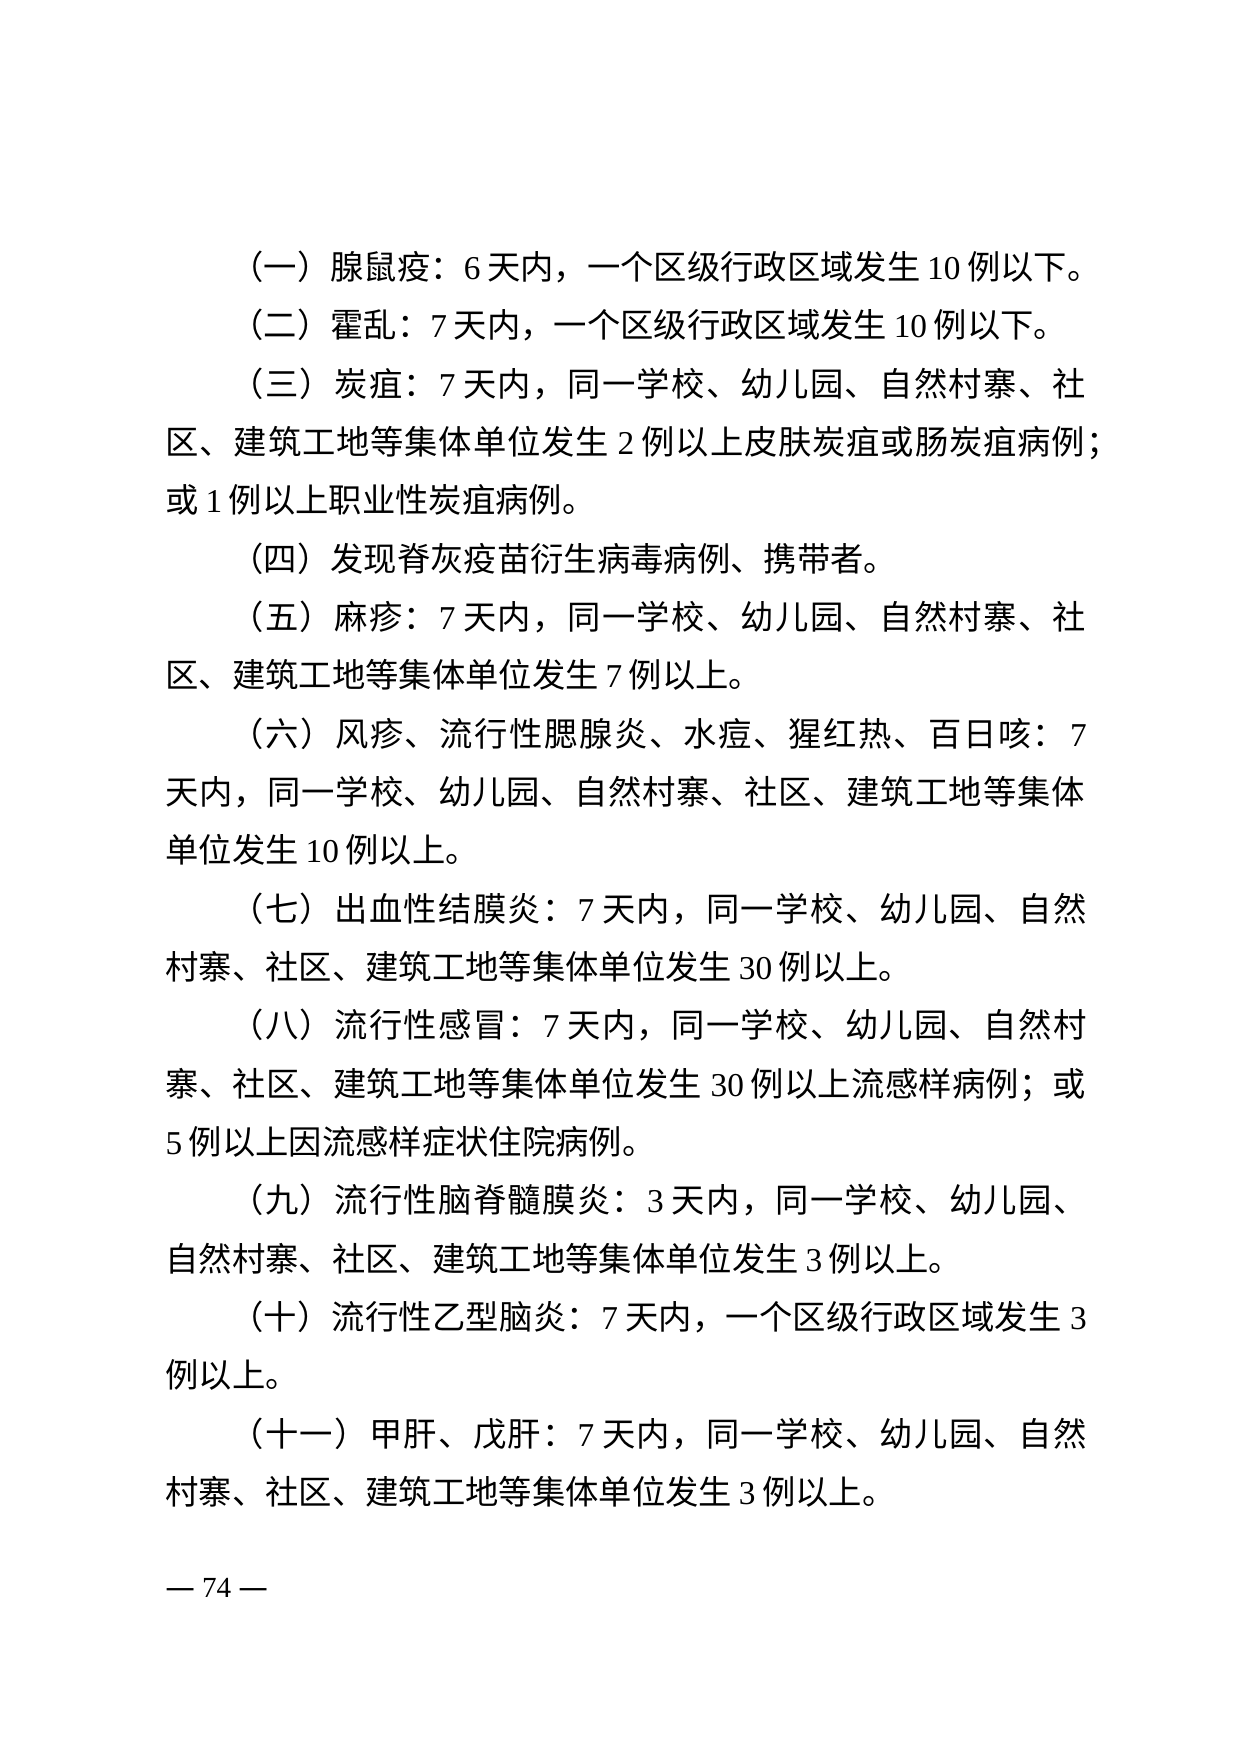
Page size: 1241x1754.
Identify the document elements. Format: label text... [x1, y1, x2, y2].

text （五）麻疹：7天内，同一学校、幼儿园、自然村寨、社区、建筑工地等集体单位发生7例以上。 [165, 583, 1087, 699]
text （八）流行性感冒：7天内，同一学校、幼儿园、自然村寨、社区、建筑工地等集体单位发生30例以上流感样病例；或5例以上因流感样症状住院病例。 [165, 991, 1087, 1166]
text （二）霍乱：7天内，一个区级行政区域发生10例以下。 [165, 291, 1087, 349]
text （六）风疹、流行性腮腺炎、水痘、猩红热、百日咳：7天内，同一学校、幼儿园、自然村寨、社区、建筑工地等集体单位发生10例以上。 [165, 699, 1087, 874]
text （三）炭疽：7天内，同一学校、幼儿园、自然村寨、社区、建筑工地等集体单位发生2例以上皮肤炭疽或肠炭疽病例；或1例以上职业性炭疽病例。 [165, 349, 1087, 524]
text （四）发现脊灰疫苗衍生病毒病例、携带者。 [165, 524, 1087, 583]
text （一）腺鼠疫：6天内，一个区级行政区域发生10例以下。 [165, 233, 1087, 291]
text （十）流行性乙型脑炎：7天内，一个区级行政区域发生3例以上。 [165, 1283, 1087, 1399]
text （七）出血性结膜炎：7天内，同一学校、幼儿园、自然村寨、社区、建筑工地等集体单位发生30例以上。 [165, 874, 1087, 991]
text （九）流行性脑脊髓膜炎：3天内，同一学校、幼儿园、自然村寨、社区、建筑工地等集体单位发生3例以上。 [165, 1166, 1087, 1283]
text （十一）甲肝、戊肝：7天内，同一学校、幼儿园、自然村寨、社区、建筑工地等集体单位发生3例以上。 [165, 1399, 1087, 1516]
